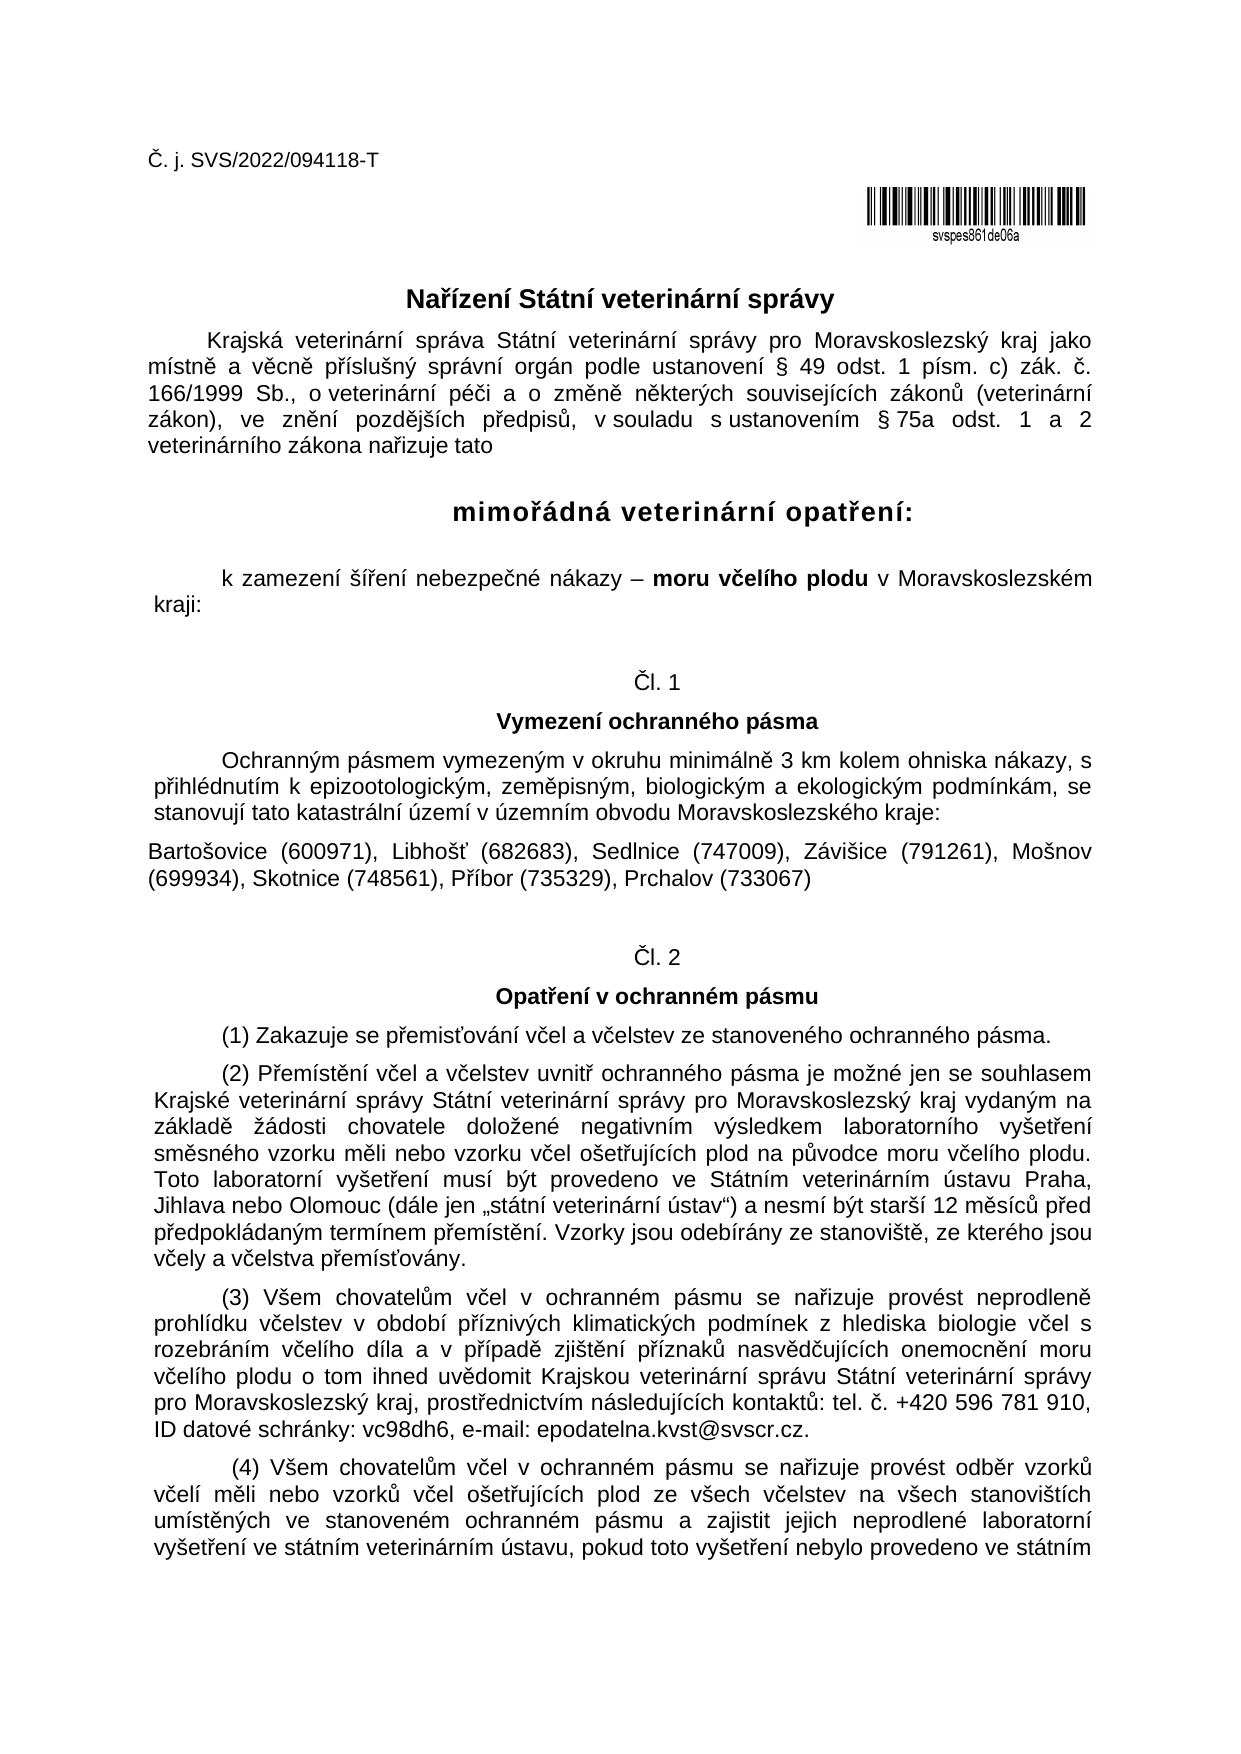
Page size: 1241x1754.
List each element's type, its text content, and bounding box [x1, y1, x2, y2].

text Krajská veterinární správa Státní veterinární správy pro Moravskoslezský kraj jako místně a věcně příslušný správní orgán podle ustanovení § 49 odst. 1 písm. c) zák. č. 166/1999 Sb., o veterinární péči a o změně některých souvisejících zákonů (veterinární zákon), ve znění pozdějších předpisů, v souladu s ustanovením § 75a odst. 1 a 2 veterinárního zákona nařizuje tato [148, 327, 1093, 458]
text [153, 1454, 1093, 1560]
text k zamezení šíření nebezpečné nákazy – moru včelího plodu v Moravskoslezském kraji: [153, 565, 1093, 617]
text (1) Zakazuje se přemisťování včel a včelstev ze stanoveného ochranného pásma. [153, 1022, 1093, 1048]
text Čl. 1 [153, 669, 1093, 695]
text Vymezení ochranného pásma [153, 708, 1093, 734]
text (2) Přemístění včel a včelstev uvnitř ochranného pásma je možné jen se souhlasem Krajské veterinární správy Státní veterinární správy pro Moravskoslezský kraj vydaným na základě žádosti chovatele doložené negativním výsledkem laboratorního vyšetření směsného vzorku měli nebo vzorku včel ošetřujících plod na původce moru včelího plodu. Toto laboratorní vyšetření musí být provedeno ve Státním veterinárním ústavu Praha, Jihlava nebo Olomouc (dále jen „státní veterinární ústav“) a nesmí být starší 12 měsíců před předpokládaným termínem přemístění. Vzorky jsou odebírány ze stanoviště, ze kterého jsou včely a včelstva přemísťovány. [153, 1060, 1093, 1271]
text Č. j. [148, 148, 1093, 172]
text Ochranným pásmem vymezeným v okruhu minimálně 3 km kolem ohniska nákazy, s přihlédnutím k epizootologickým, zeměpisným, biologickým a ekologickým podmínkám, se stanovují tato katastrální území v územním obvodu Moravskoslezského kraje: [153, 747, 1093, 826]
text Opatření v ochranném pásmu [153, 983, 1093, 1009]
text Bartošovice (600971), Libhošť (682683), Sedlnice (747009), Závišice (791261), Mošnov (699934), Skotnice (748561), Příbor (735329), Prchalov (733067) [148, 838, 1093, 891]
text (3) Všem chovatelům včel v ochranném pásmu se nařizuje provést neprodleně prohlídku včelstev v období příznivých klimatických podmínek z hlediska biologie včel s rozebráním včelího díla a v případě zjištění příznaků nasvědčujících onemocnění moru včelího plodu o tom ihned uvědomit Krajskou veterinární správu Státní veterinární správy pro Moravskoslezský kraj, prostřednictvím následujících kontaktů: tel. č. +420 596 781 910, ID datové schránky: vc98dh6, e-mail: epodatelna.kvst@svscr.cz. [153, 1284, 1093, 1442]
picture [860, 187, 1093, 247]
text mimořádná veterinární opatření: [148, 496, 1093, 527]
text Čl. 2 [153, 944, 1093, 970]
text Nařízení Státní veterinární správy [148, 283, 1093, 314]
